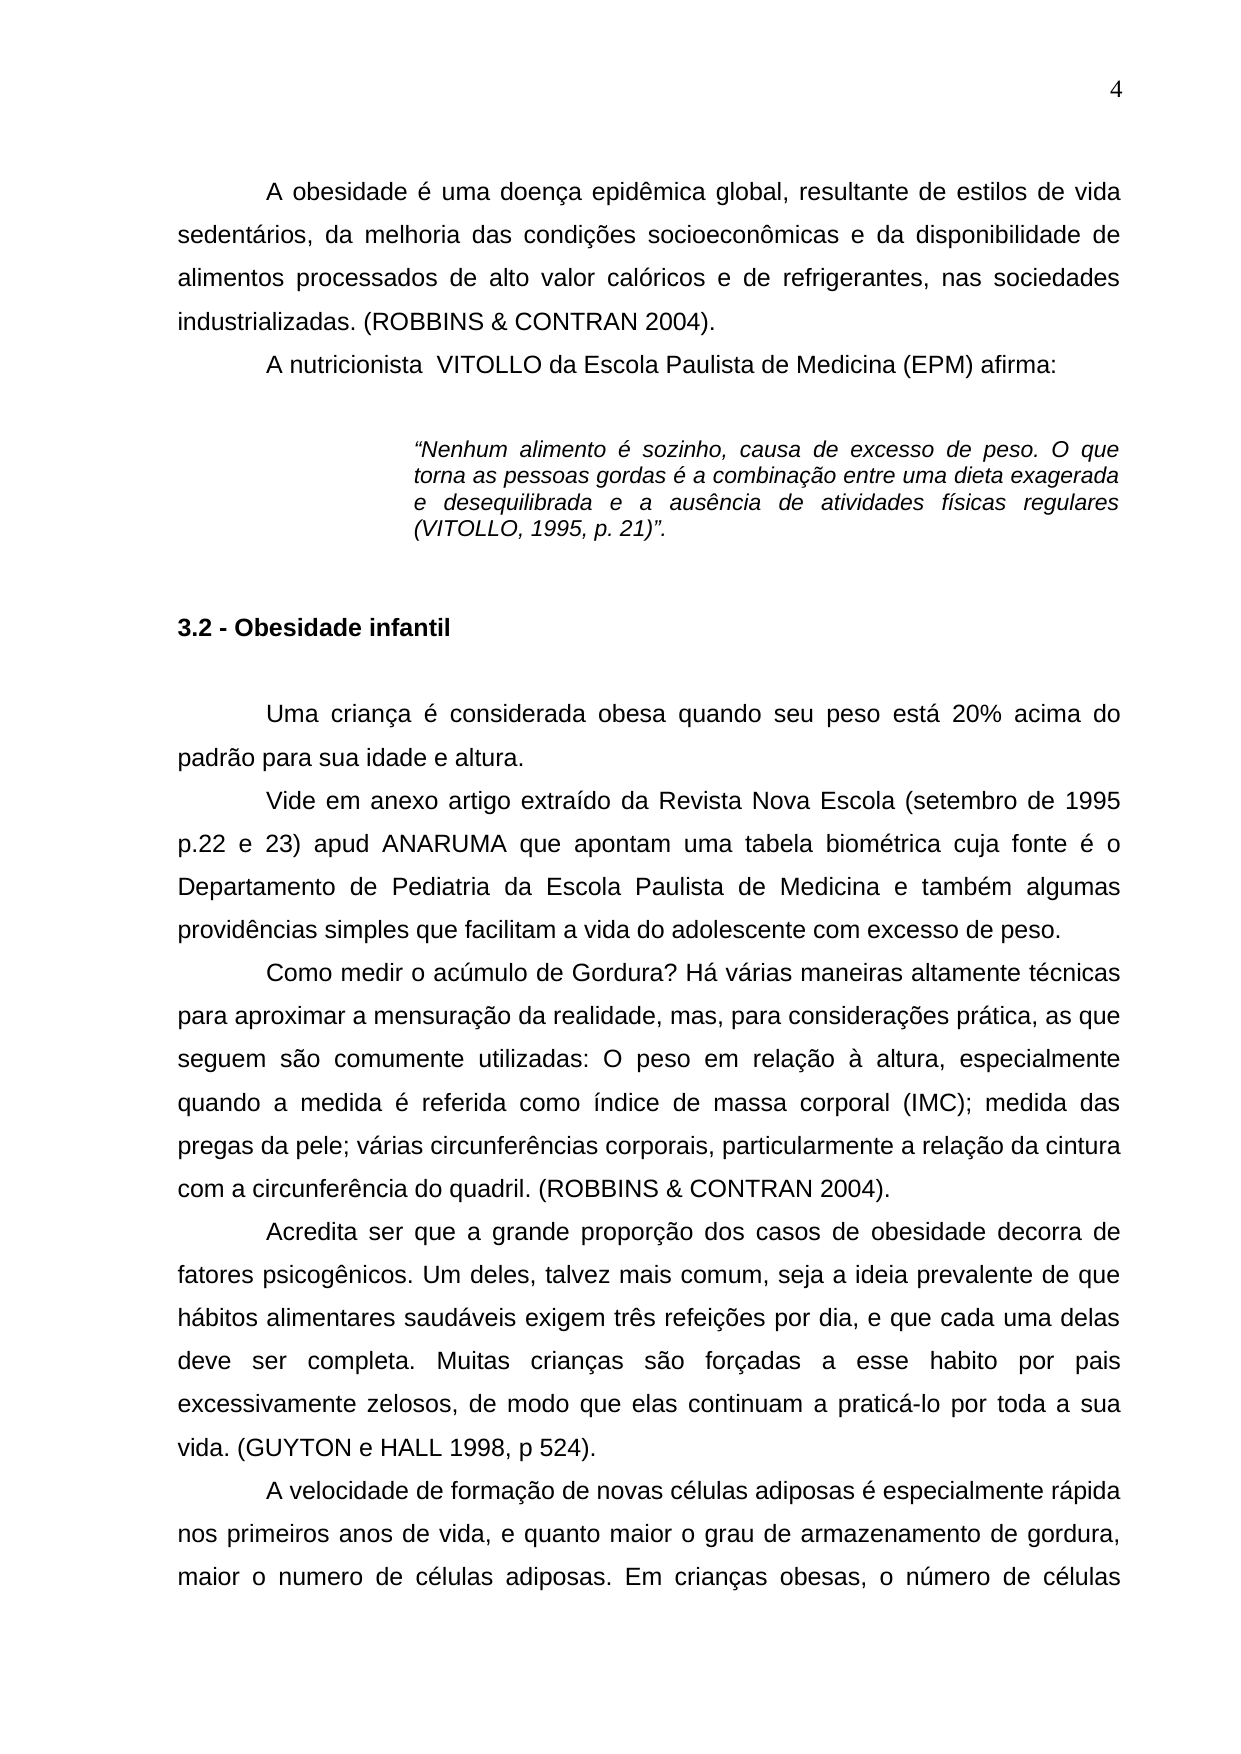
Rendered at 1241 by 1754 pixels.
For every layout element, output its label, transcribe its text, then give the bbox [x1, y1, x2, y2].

text A nutricionista VITOLLO da Escola Paulista de Medicina (EPM) afirma: [177, 350, 1122, 378]
text 3.2 - Obesidade infantil [177, 613, 1122, 642]
text Uma criança é considerada obesa quando seu peso está 20% acima do padrão para sua idade e altura. [177, 699, 1122, 771]
text Acredita ser que a grande proporção dos casos de obesidade decorra de fatores psicogênicos. Um deles, talvez mais comum, seja a ideia prevalente de que hábitos alimentares saudáveis exigem três refeições por dia, e que cada uma delas deve ser completa. Muitas crianças são forçadas a esse habito por pais excessivamente zelosos, de modo que elas continuam a praticá-lo por toda a sua vida. (GUYTON e HALL 1998, p 524). [177, 1217, 1122, 1461]
text A obesidade é uma doença epidêmica global, resultante de estilos de vida sedentários, da melhoria das condições socioeconômicas e da disponibilidade de alimentos processados de alto valor calóricos e de refrigerantes, nas sociedades industrializadas. (ROBBINS & CONTRAN 2004). [177, 177, 1122, 335]
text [177, 1476, 1122, 1591]
text “Nenhum alimento é sozinho, causa de excesso de peso. O que torna as pessoas gordas é a combinação entre uma dieta exagerada e desequilibrada e a ausência de atividades físicas regulares (VITOLLO, 1995, p. 21)”. [413, 436, 1122, 541]
text Como medir o acúmulo de Gordura? Há várias maneiras altamente técnicas para aproximar a mensuração da realidade, mas, para considerações prática, as que seguem são comumente utilizadas: O peso em relação à altura, especialmente quando a medida é referida como índice de massa corporal (IMC); medida das pregas da pele; várias circunferências corporais, particularmente a relação da cintura com a circunferência do quadril. (ROBBINS & CONTRAN 2004). [177, 958, 1122, 1203]
text Vide em anexo artigo extraído da Revista Nova Escola (setembro de 1995 p.22 e 23) apud ANARUMA que apontam uma tabela biométrica cuja fonte é o Departamento de Pediatria da Escola Paulista de Medicina e também algumas providências simples que facilitam a vida do adolescente com excesso de peso. [177, 786, 1122, 944]
